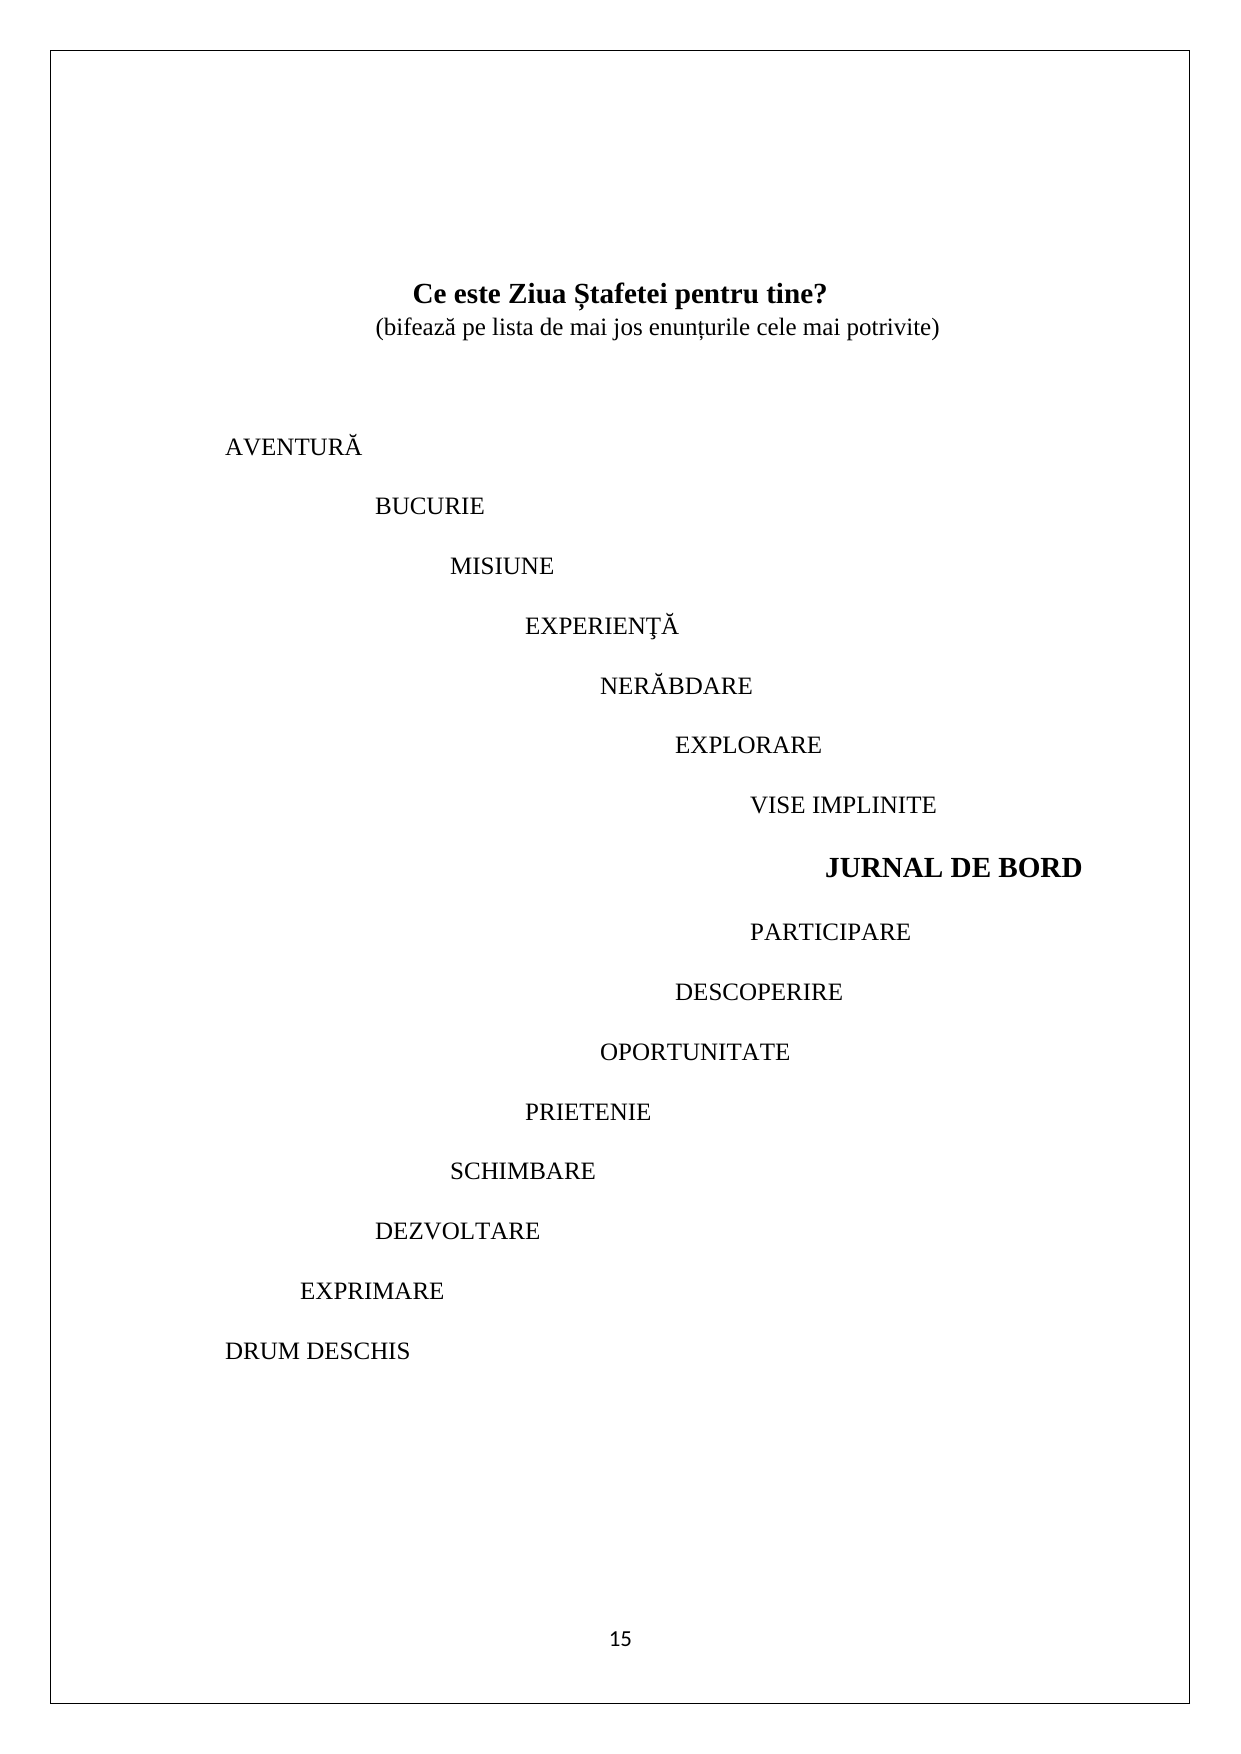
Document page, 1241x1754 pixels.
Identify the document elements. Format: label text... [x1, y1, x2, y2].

text JURNAL DE BORD [750, 850, 1090, 884]
text EXPLORARE [675, 731, 1090, 759]
subtitle Ce este Ziua Ștafetei pentru tine? [150, 276, 1090, 309]
text OPORTUNITATE [525, 1037, 1090, 1066]
text EXPERIENŢĂ [450, 611, 1090, 640]
text NERĂBDARE [525, 671, 1090, 699]
text PRIETENIE [450, 1097, 1090, 1125]
text EXPRIMARE [225, 1276, 1090, 1305]
text DEZVOLTARE [300, 1216, 1090, 1245]
text DRUM DESCHIS [150, 1336, 1090, 1364]
text MISIUNE [450, 551, 1090, 580]
text (bifează pe lista de mai jos enunțurile cele mai potrivite) [225, 312, 1090, 341]
text BUCURIE [300, 491, 1090, 520]
text SCHIMBARE [375, 1156, 1090, 1185]
text DESCOPERIRE [600, 977, 1090, 1006]
text PARTICIPARE [675, 917, 1090, 946]
text VISE IMPLINITE [675, 790, 1090, 819]
text AVENTURĂ [225, 432, 1090, 460]
